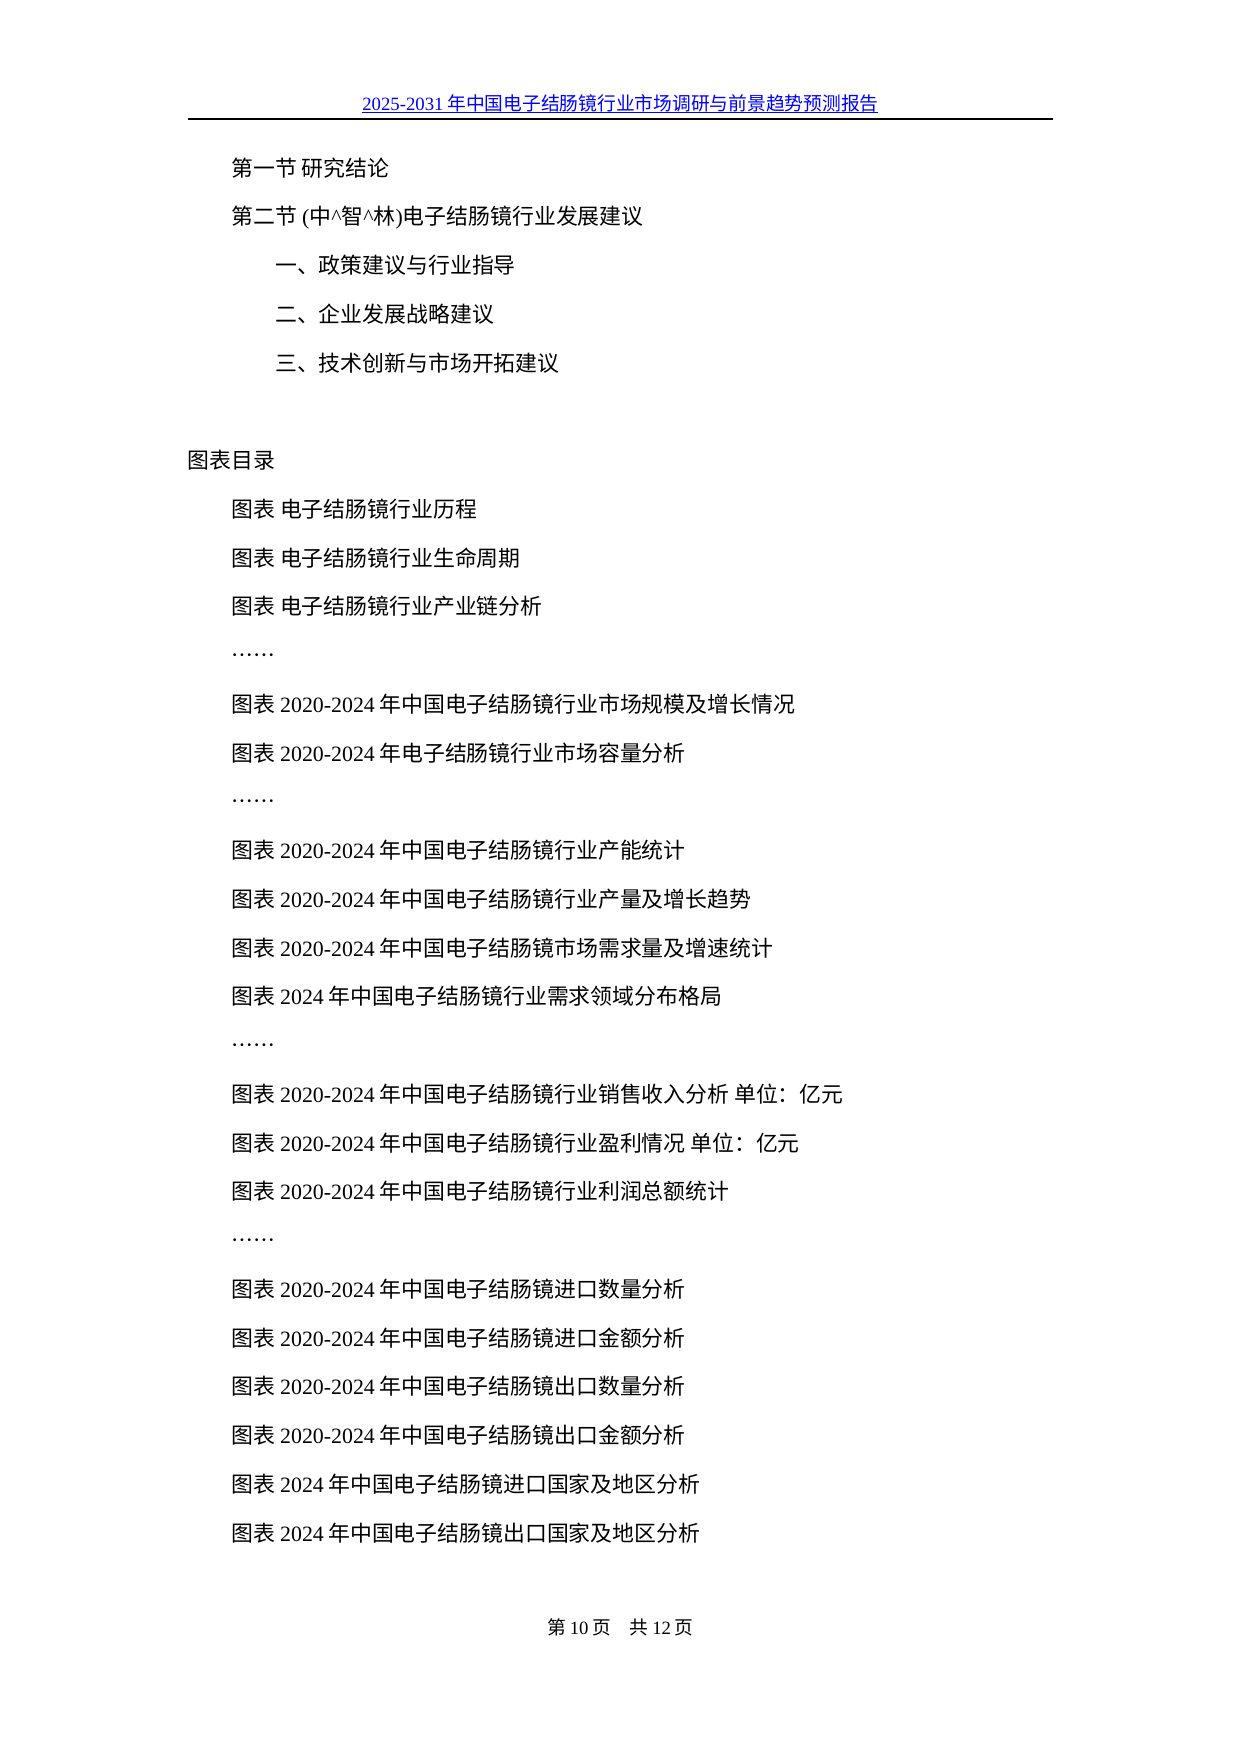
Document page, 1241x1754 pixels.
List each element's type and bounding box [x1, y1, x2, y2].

text [187, 150, 1053, 1548]
